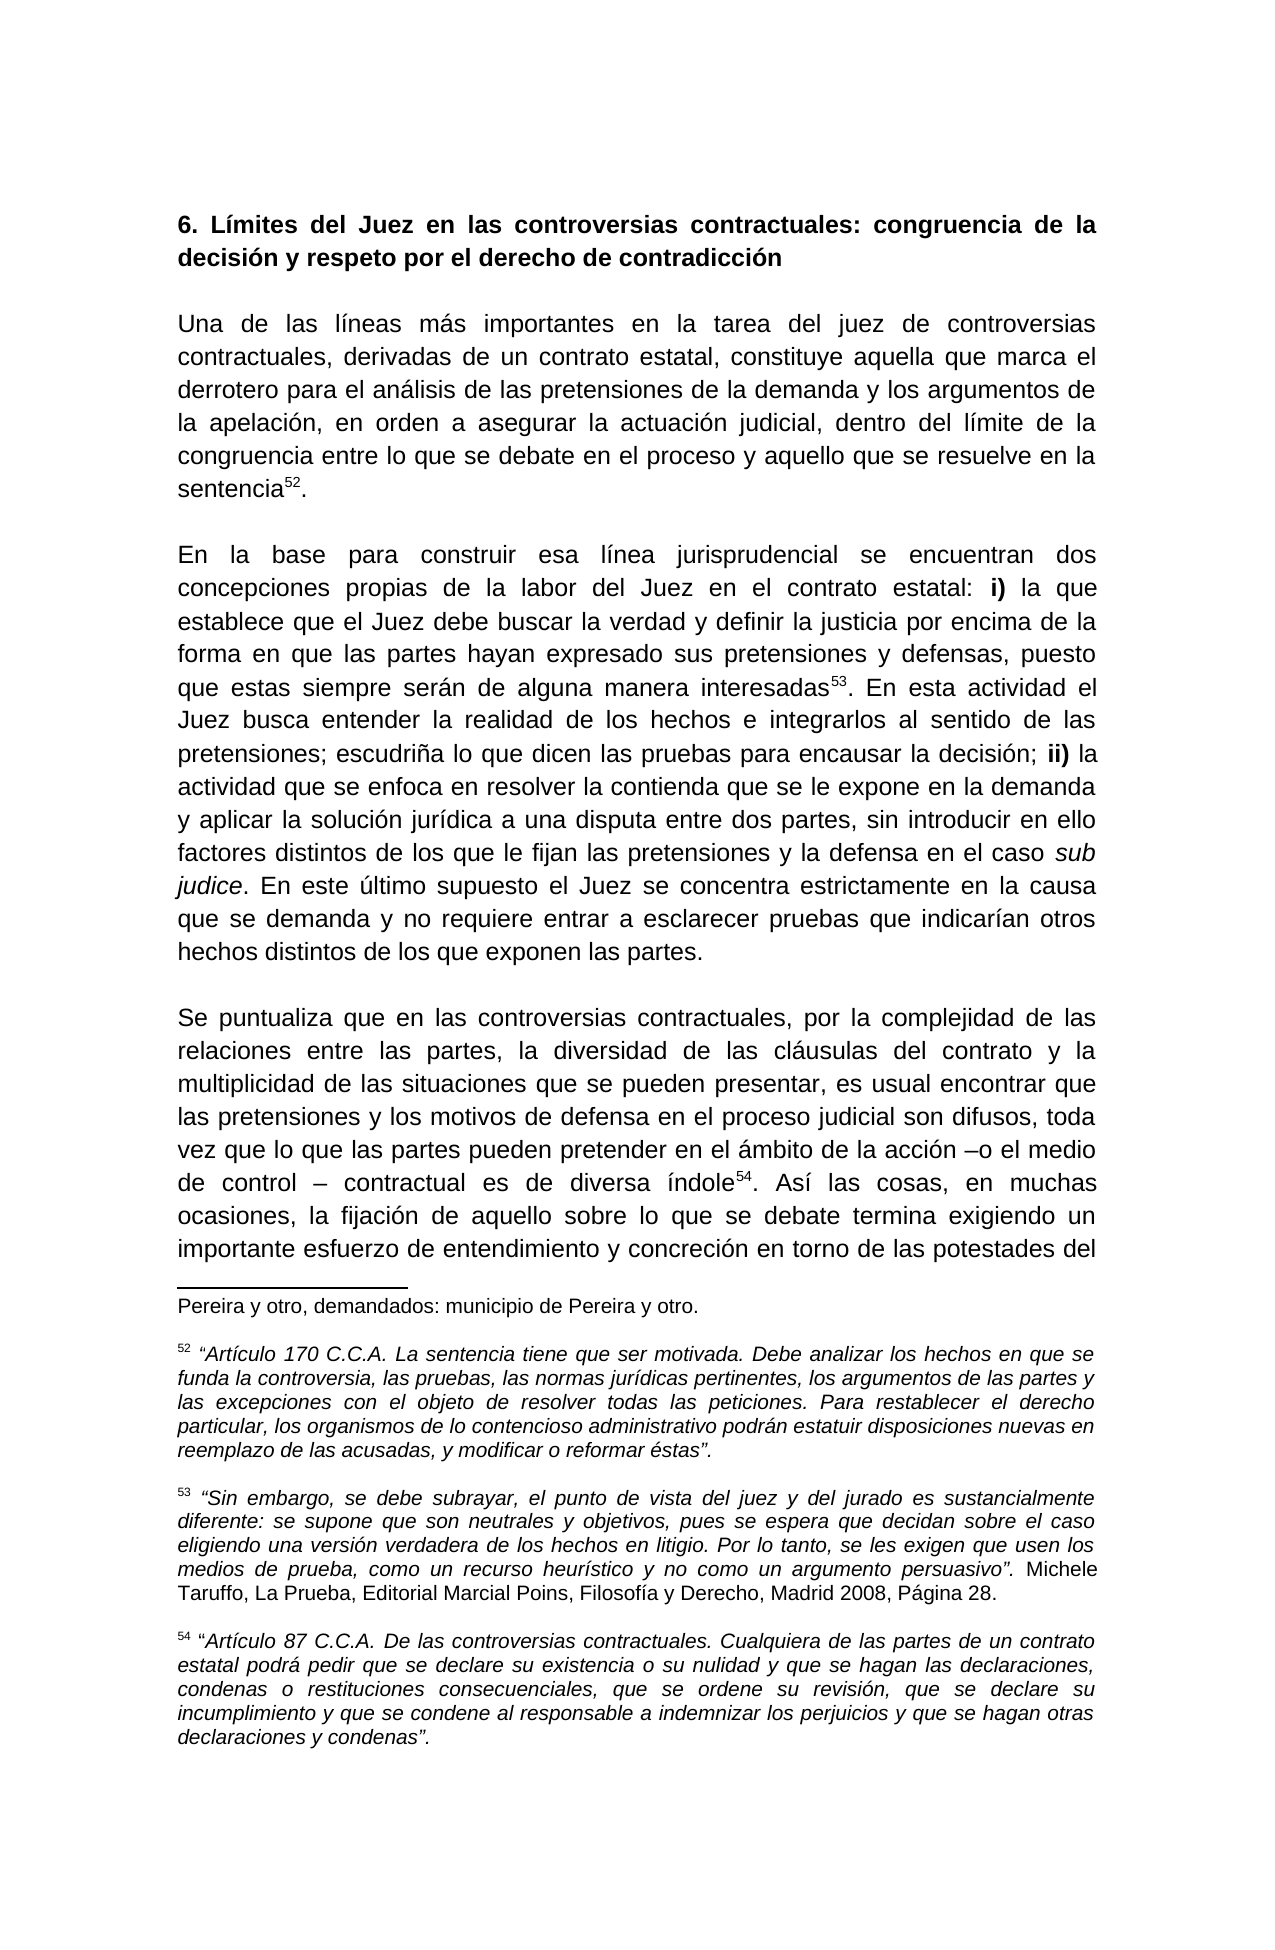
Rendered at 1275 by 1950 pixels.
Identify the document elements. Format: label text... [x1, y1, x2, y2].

text Se puntualiza que en las controversias contractuales, por la complejidad de las relaciones entre las partes, la diversidad de las cláusulas del contrato y la multiplicidad de las situaciones que se pueden presentar, es usual encontrar que las pretensiones y los motivos de defensa en el proceso judicial son difusos, toda vez que lo que las partes pueden pretender en el ámbito de la acción –o el medio de control – contractual es de diversa índole. Así las cosas, en muchas ocasiones, la fijación de aquello sobre lo que se debate termina exigiendo un importante esfuerzo de entendimiento y concreción en torno de las potestades del Juez y de la congruencia de la sentencia. [177, 1003, 1098, 1263]
text Una de las líneas más importantes en la tarea del juez de controversias contractuales, derivadas de un contrato estatal, constituye aquella que marca el derrotero para el análisis de las pretensiones de la demanda y los argumentos de la apelación, en orden a asegurar la actuación judicial, dentro del límite de la congruencia entre lo que se debate en el proceso y aquello que se resuelve en la sentencia. [177, 309, 1098, 503]
text En la base para construir esa línea jurisprudencial se encuentran dos concepciones propias de la labor del Juez en el contrato estatal: i) la que establece que el Juez debe buscar la verdad y definir la justicia por encima de la forma en que las partes hayan expresado sus pretensiones y defensas, puesto que estas siempre serán de alguna manera interesadas. En esta actividad el Juez busca entender la realidad de los hechos e integrarlos al sentido de las pretensiones; escudriña lo que dicen las pruebas para encausar la decisión; ii) la actividad que se enfoca en resolver la contienda que se le expone en la demanda y aplicar la solución jurídica a una disputa entre dos partes, sin introducir en ello factores distintos de los que le fijan las pretensiones y la defensa en el caso sub judice. En este último supuesto el Juez se concentra estrictamente en la causa que se demanda y no requiere entrar a esclarecer pruebas que indicarían otros hechos distintos de los que exponen las partes. [177, 540, 1098, 965]
text 6. Límites del Juez en las controversias contractuales: congruencia de la decisión y respeto por el derecho de contradicción [177, 210, 1098, 272]
